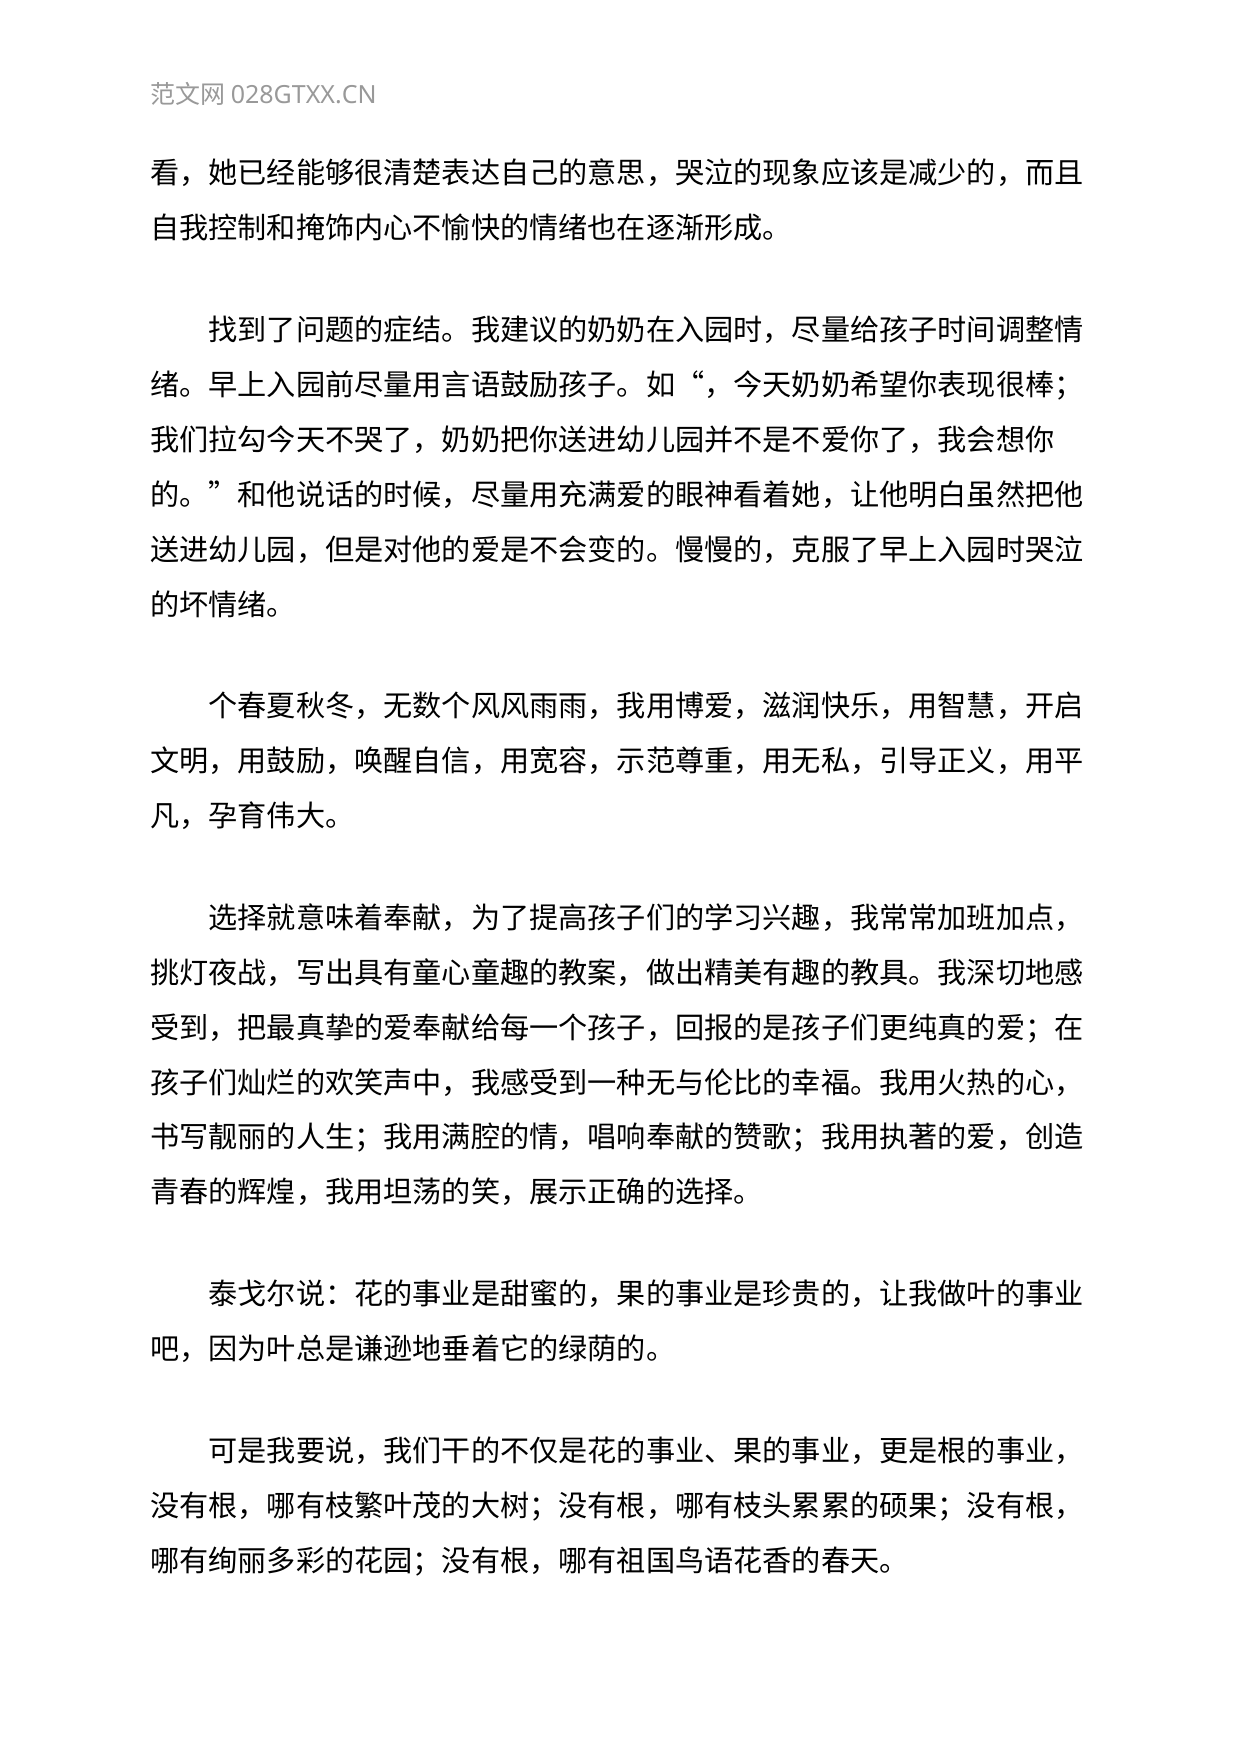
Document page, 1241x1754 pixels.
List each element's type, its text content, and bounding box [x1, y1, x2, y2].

text 找到了问题的症结。我建议的奶奶在入园时，尽量给孩子时间调整情绪。早上入园前尽量用言语鼓励孩子。如“，今天奶奶希望你表现很棒；我们拉勾今天不哭了，奶奶把你送进幼儿园并不是不爱你了，我会想你的。”和他说话的时候，尽量用充满爱的眼神看着她，让他明白虽然把他送进幼儿园，但是对他的爱是不会变的。慢慢的，克服了早上入园时哭泣的坏情绪。 [150, 307, 1090, 623]
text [150, 150, 1090, 247]
text 个春夏秋冬，无数个风风雨雨，我用博爱，滋润快乐，用智慧，开启文明，用鼓励，唤醒自信，用宽容，示范尊重，用无私，引导正义，用平凡，孕育伟大。 [150, 683, 1090, 835]
text 泰戈尔说：花的事业是甜蜜的，果的事业是珍贵的，让我做叶的事业吧，因为叶总是谦逊地垂着它的绿荫的。 [150, 1271, 1090, 1368]
text 可是我要说，我们干的不仅是花的事业、果的事业，更是根的事业，没有根，哪有枝繁叶茂的大树；没有根，哪有枝头累累的硕果；没有根，哪有绚丽多彩的花园；没有根，哪有祖国鸟语花香的春天。 [150, 1427, 1090, 1579]
text 选择就意味着奉献，为了提高孩子们的学习兴趣，我常常加班加点，挑灯夜战，写出具有童心童趣的教案，做出精美有趣的教具。我深切地感受到，把最真挚的爱奉献给每一个孩子，回报的是孩子们更纯真的爱；在孩子们灿烂的欢笑声中，我感受到一种无与伦比的幸福。我用火热的心，书写靓丽的人生；我用满腔的情，唱响奉献的赞歌；我用执著的爱，创造青春的辉煌，我用坦荡的笑，展示正确的选择。 [150, 894, 1090, 1211]
